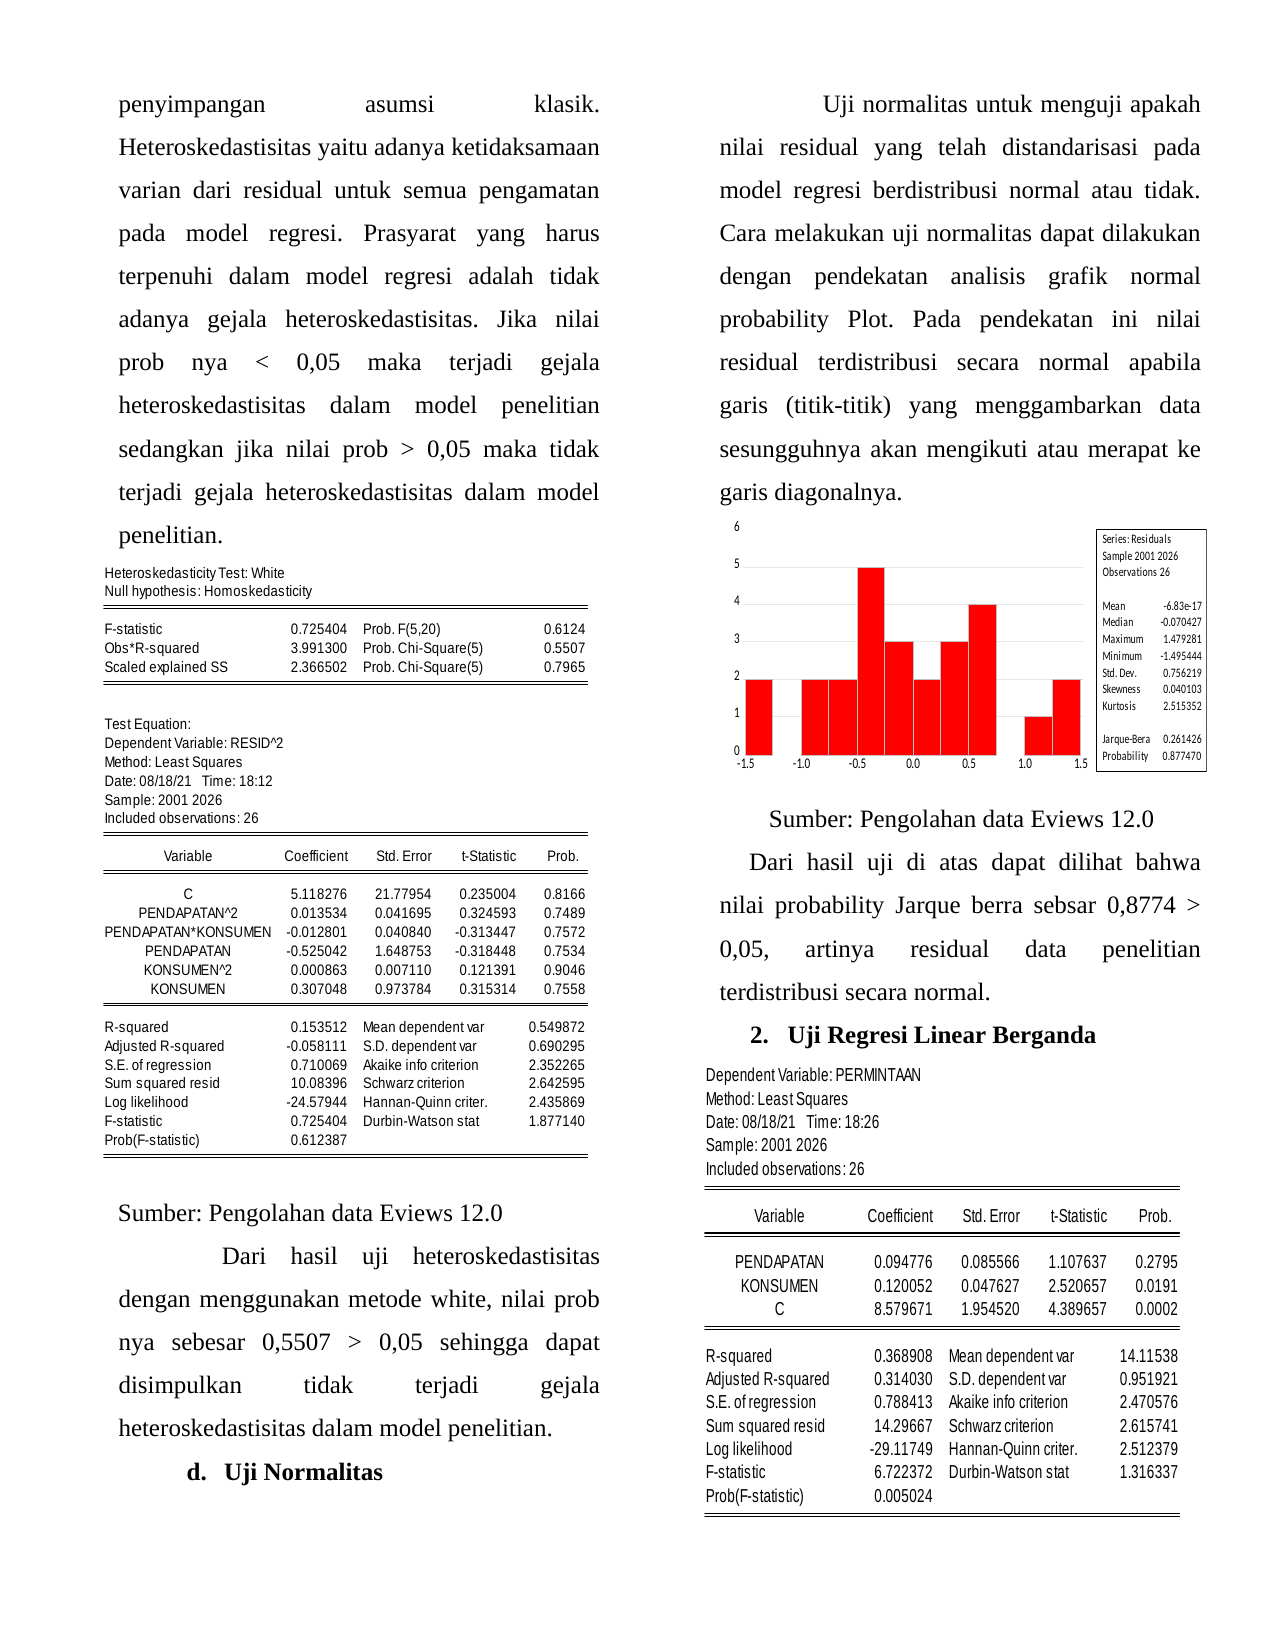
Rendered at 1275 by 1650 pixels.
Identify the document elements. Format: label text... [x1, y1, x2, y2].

text Dari hasil uji di atas dapat dilihat bahwa nilai probability Jarque berra sebsar 0,8774 > 0,05, artinya residual data penelitian terdistribusi secara normal. [719, 847, 1201, 1006]
text Sumber: Pengolahan data Eviews 12.0 [675, 804, 1201, 833]
list Uji Regresi Linear Berganda [750, 1020, 1201, 1049]
list Dari hasil uji heteroskedastisitas dengan menggunakan metode white, nilai prob nya sebesar 0,5507 > 0,05 sehingga dapat disimpulkan tidak terjadi gejala heteroskedastisitas dalam model penelitian. [118, 1241, 600, 1442]
list Uji normalitas untuk menguji apakah nilai residual yang telah distandarisasi pada model regresi berdistribusi normal atau tidak. Cara melakukan uji normalitas dapat dilakukan dengan pendekatan analisis grafik normal probability Plot. Pada pendekatan ini nilai residual terdistribusi secara normal apabila garis (titik-titik) yang menggambarkan data sesungguhnya akan mengikuti atau merapat ke garis diagonalnya. [719, 89, 1201, 506]
text Sumber: Pengolahan data Eviews 12.0 [74, 1198, 600, 1227]
list Uji Normalitas [186, 1457, 600, 1485]
